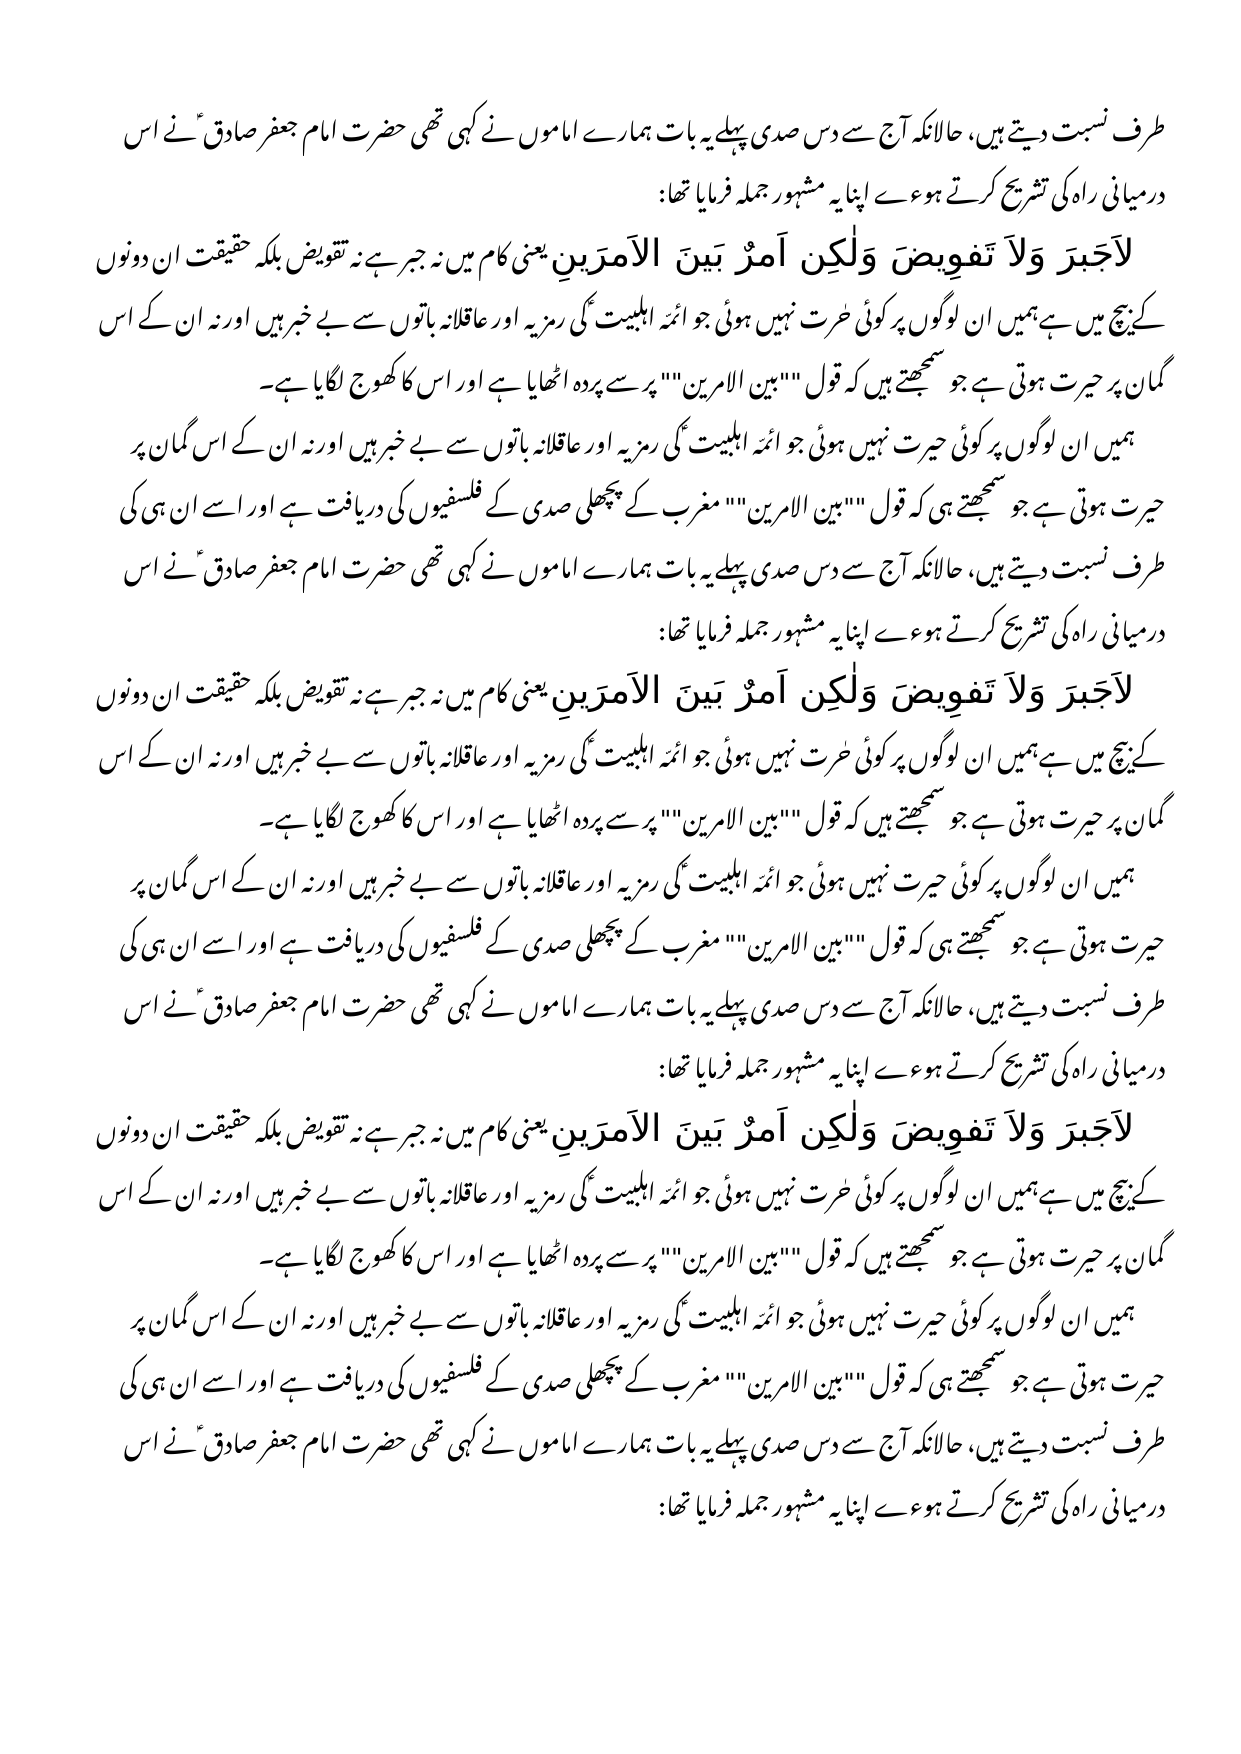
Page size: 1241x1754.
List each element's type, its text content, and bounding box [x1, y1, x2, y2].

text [75, 94, 1165, 219]
